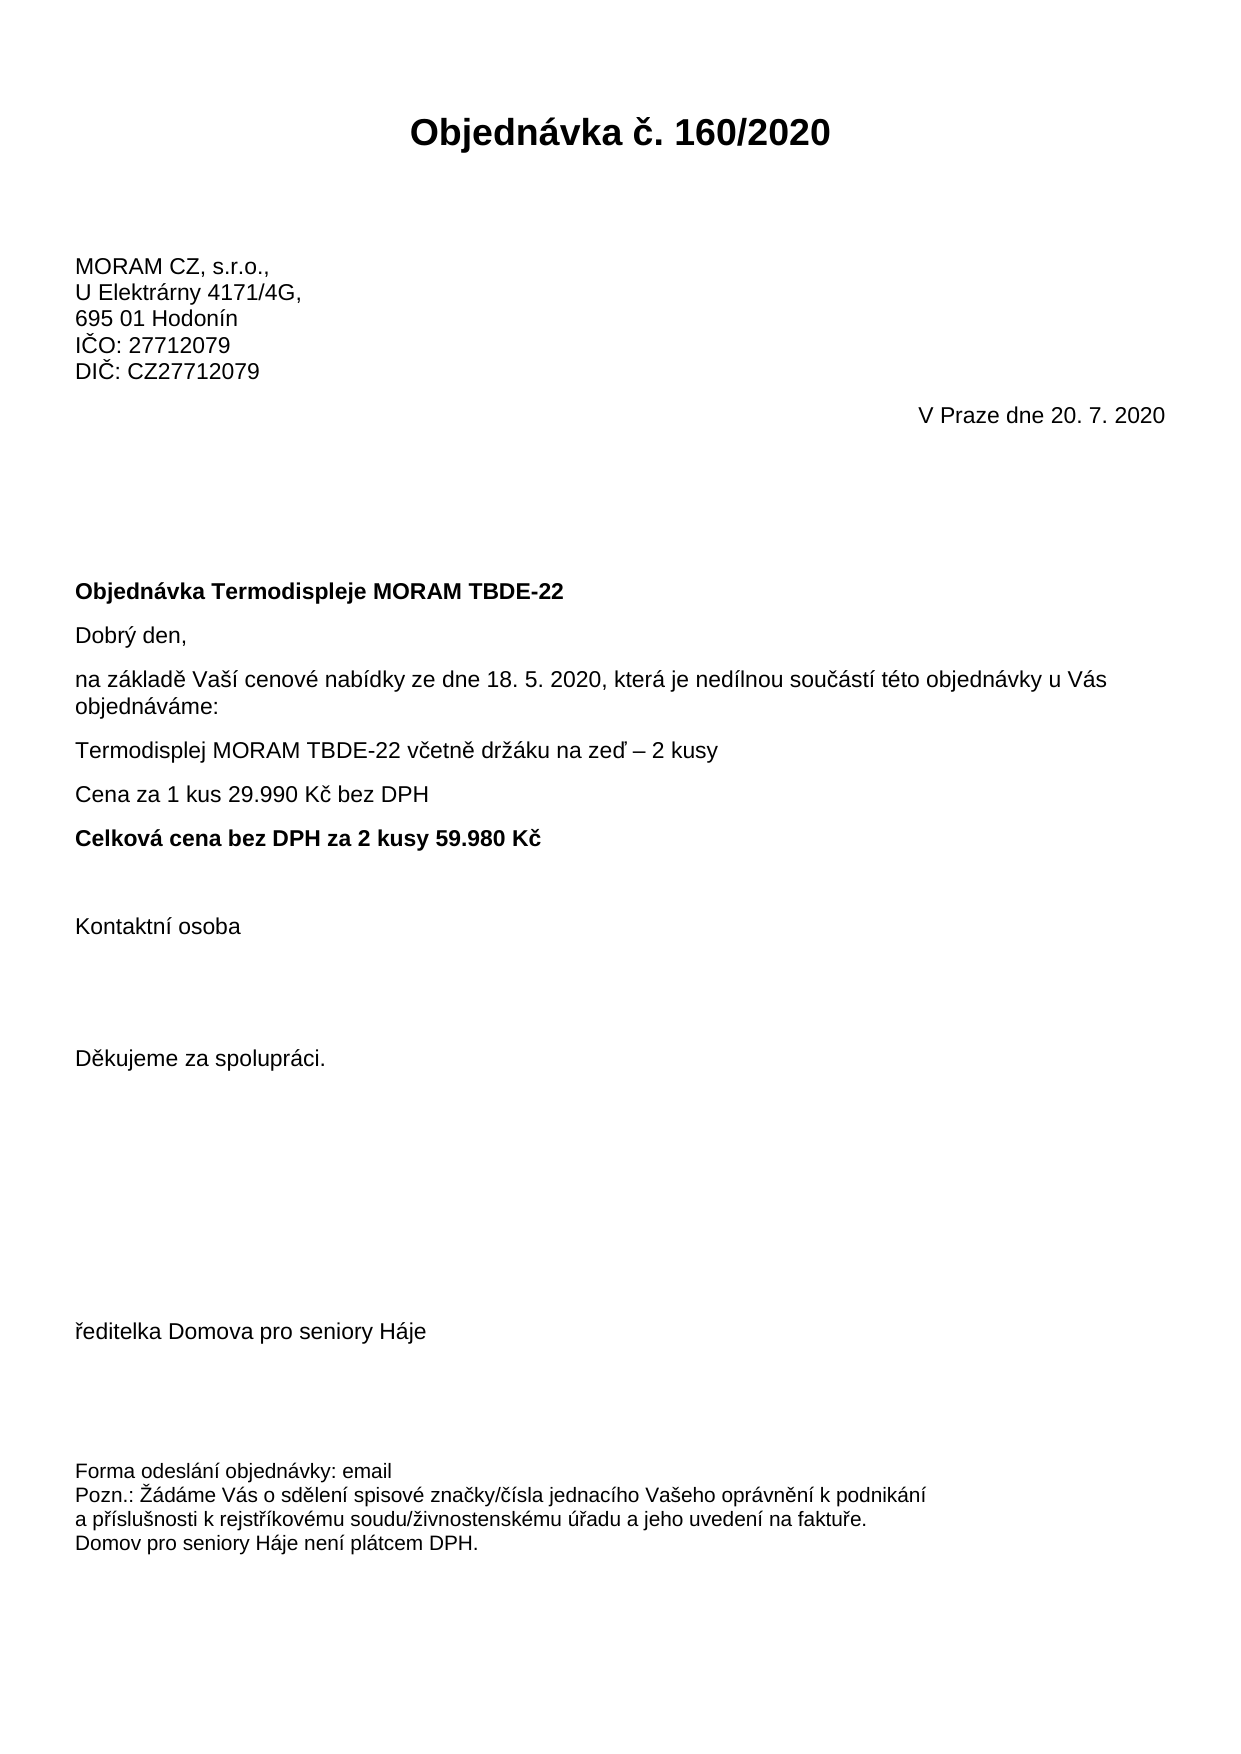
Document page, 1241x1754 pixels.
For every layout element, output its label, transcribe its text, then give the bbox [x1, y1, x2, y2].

text Termodisplej MORAM TBDE-22 včetně držáku na zeď – 2 kusy [75, 737, 1165, 763]
text Celková cena bez DPH za 2 kusy 59.980 Kč [75, 825, 1165, 851]
text Cena za 1 kus 29.990 Kč bez DPH [75, 781, 1165, 807]
text Pozn.: Žádáme Vás o sdělení spisové značky/čísla jednacího Vašeho oprávnění k podnikání [75, 1483, 1165, 1507]
text Objednávka Termodispleje MORAM TBDE-22 [75, 578, 1165, 605]
text na základě Vaší cenové nabídky ze dne 18. 5. 2020, která je nedílnou součástí této objednávky u Vás objednáváme: [75, 666, 1165, 719]
text ředitelka Domova pro seniory Háje [75, 1318, 1165, 1344]
text a příslušnosti k rejstříkovému soudu/živnostenskému úřadu a jeho uvedení na faktuře. [75, 1507, 1165, 1531]
text MORAM CZ, s.r.o., [75, 253, 1165, 279]
text Dobrý den, [75, 622, 1165, 649]
text Domov pro seniory Háje není plátcem DPH. [75, 1531, 1165, 1554]
text Kontaktní osoba [75, 913, 1165, 939]
text IČO: 27712079 [75, 332, 1165, 358]
text Děkujeme za spolupráci. [75, 1045, 1165, 1072]
text Objednávka č. 160/2020 [75, 111, 1165, 154]
text Forma odeslání objednávky: email [75, 1459, 1165, 1483]
text DIČ: CZ27712079 [75, 358, 1165, 384]
text 695 01 Hodonín [75, 305, 1165, 332]
text U Elektrárny 4171/4G, [75, 279, 1165, 305]
text V Praze dne 20. 7. 2020 [75, 402, 1165, 428]
